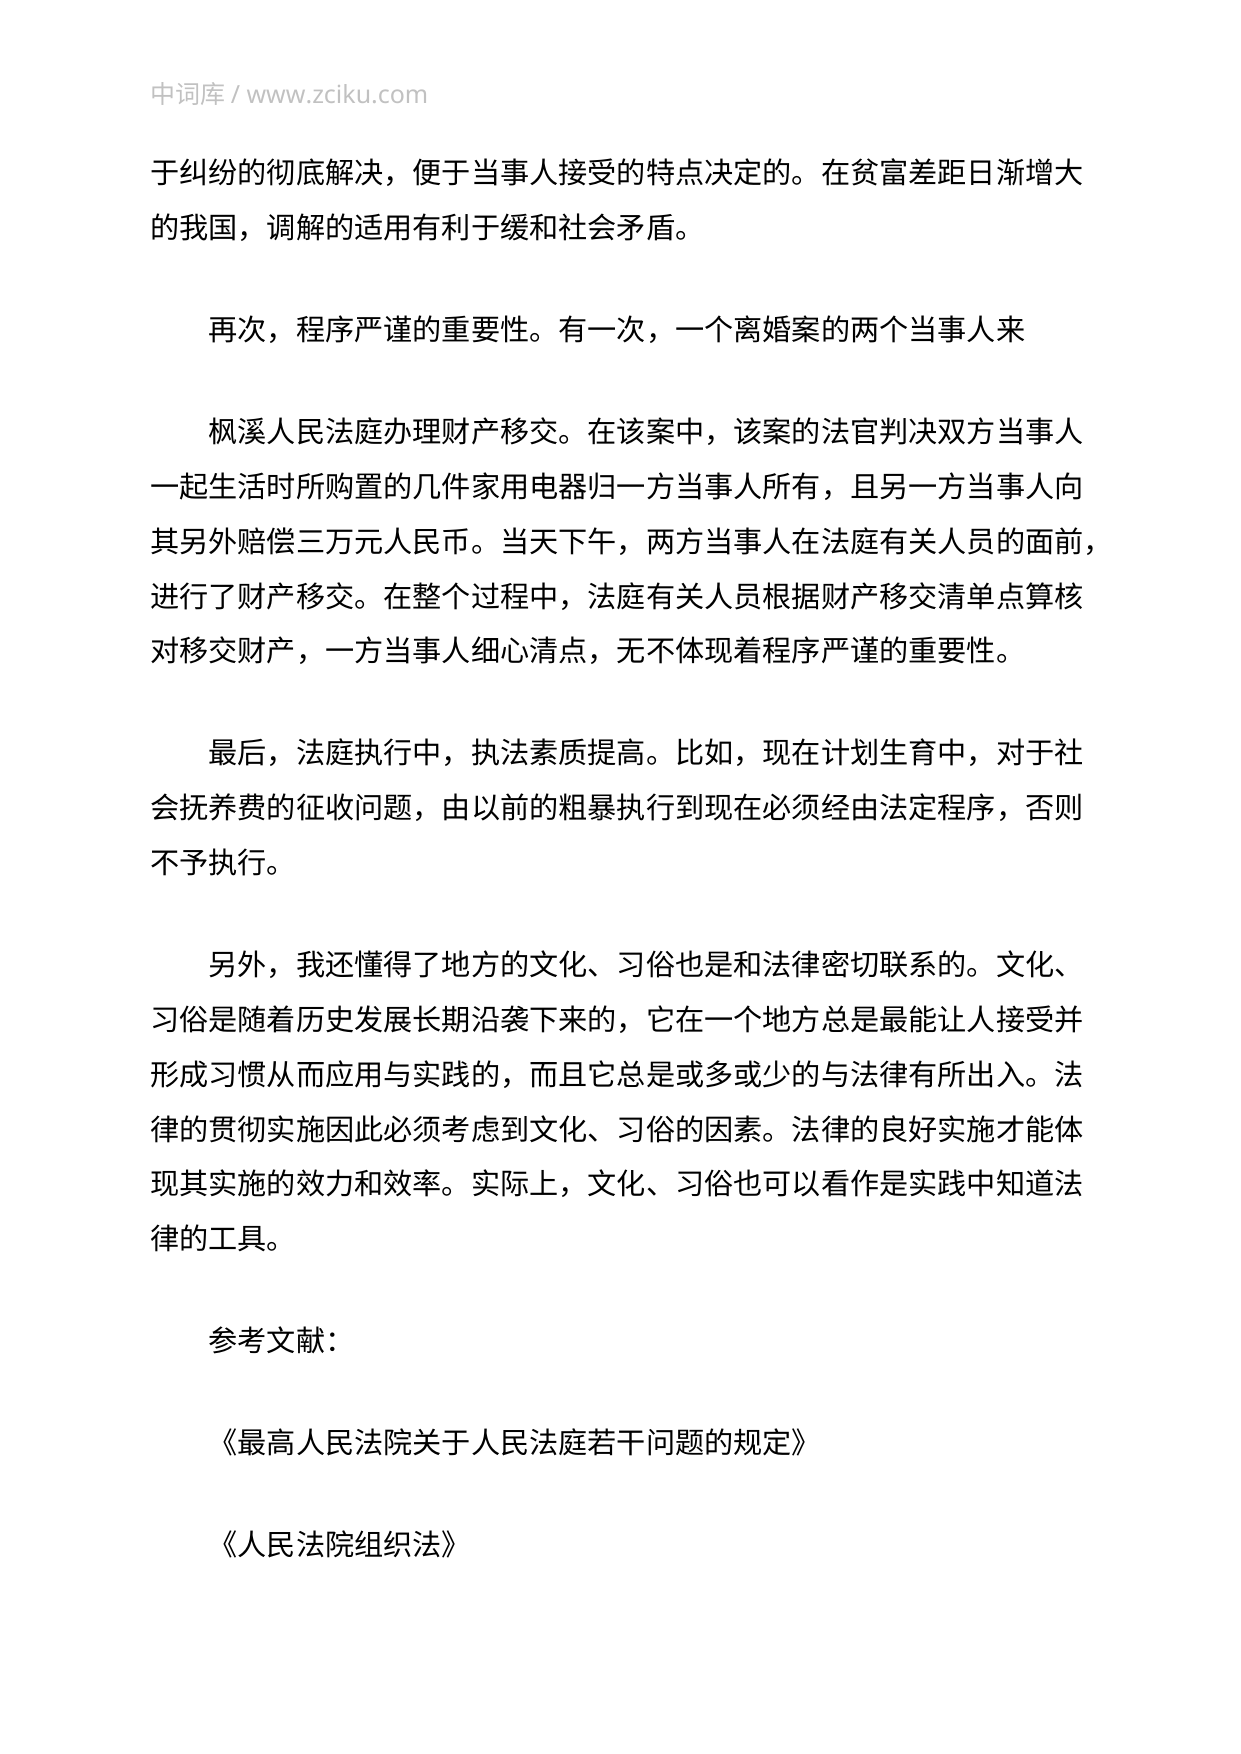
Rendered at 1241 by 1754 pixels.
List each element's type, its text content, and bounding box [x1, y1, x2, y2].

text 最后，法庭执行中，执法素质提高。比如，现在计划生育中，对于社会抚养费的征收问题，由以前的粗暴执行到现在必须经由法定程序，否则不予执行。 [150, 730, 1090, 882]
text 参考文献： [150, 1318, 1090, 1360]
text 《人民法院组织法》 [150, 1521, 1090, 1563]
text 再次，程序严谨的重要性。有一次，一个离婚案的两个当事人来 [150, 307, 1090, 349]
text 枫溪人民法庭办理财产移交。在该案中，该案的法官判决双方当事人一起生活时所购置的几件家用电器归一方当事人所有，且另一方当事人向其另外赔偿三万元人民币。当天下午，两方当事人在法庭有关人员的面前，进行了财产移交。在整个过程中，法庭有关人员根据财产移交清单点算核对移交财产，一方当事人细心清点，无不体现着程序严谨的重要性。 [150, 408, 1090, 670]
text 另外，我还懂得了地方的文化、习俗也是和法律密切联系的。文化、习俗是随着历史发展长期沿袭下来的，它在一个地方总是最能让人接受并形成习惯从而应用与实践的，而且它总是或多或少的与法律有所出入。法律的贯彻实施因此必须考虑到文化、习俗的因素。法律的良好实施才能体现其实施的效力和效率。实际上，文化、习俗也可以看作是实践中知道法律的工具。 [150, 941, 1090, 1258]
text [150, 150, 1090, 247]
text 《最高人民法院关于人民法庭若干问题的规定》 [150, 1419, 1090, 1462]
